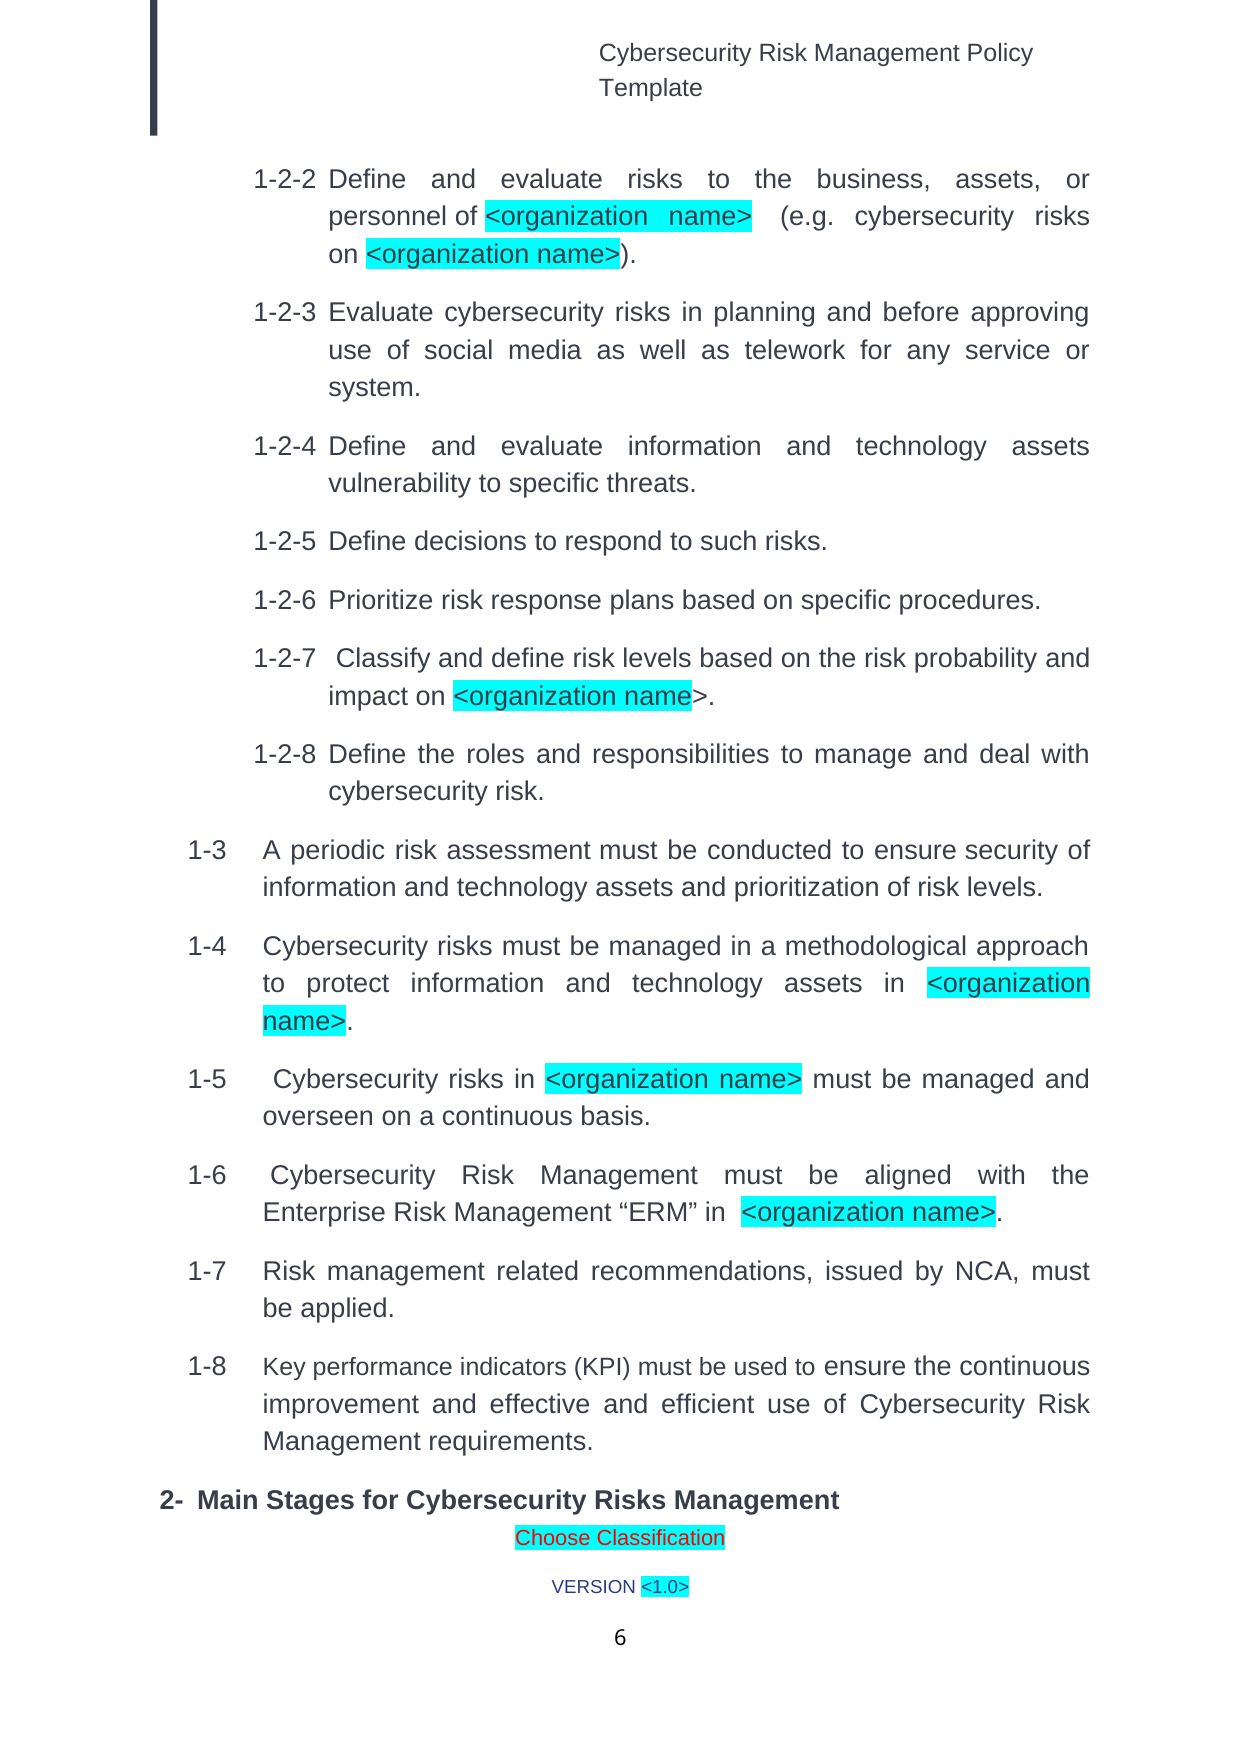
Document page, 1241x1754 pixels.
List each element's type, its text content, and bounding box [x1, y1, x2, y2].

list ‏Cybersecurity risks must be managed in a methodological approach to protect information and technology assets in <organization name>. [187, 929, 1090, 1036]
list Define decisions to respond to such risks. [253, 525, 1090, 557]
list A periodic risk assessment ‏must be conducted to ensure ‏security of information and technology assets and prioritization of risk levels. [187, 834, 1090, 902]
list Main Stages for Cybersecurity Risks Management [159, 1484, 1090, 1515]
list Risk management related recommendations, issued by NCA, must be applied. [187, 1254, 1090, 1323]
list Define the roles and responsibilities to manage and deal with cybersecurity risk. [253, 738, 1090, 807]
list Evaluate cybersecurity risks in planning and before approving use of social media as well as telework for any service or system. [253, 296, 1090, 402]
list Define and evaluate risks to the business, assets, or personnel ‏of ‏<organization name> ‏ (e.g. cybersecurity risks on ‏<organization name>). [253, 163, 1090, 269]
list Define and evaluate information and technology assets vulnerability to specific threats. [253, 429, 1090, 498]
list ‏Cybersecurity risks in <organization name> must be managed and overseen on a continuous basis. ‏ [187, 1063, 1090, 1132]
list Prioritize risk response plans based on specific procedures. [253, 584, 1090, 615]
list Key performance indicators (KPI) must be used to ensure the continuous improvement and effective and efficient use of Cybersecurity Risk Management requirements. [187, 1350, 1090, 1457]
list Cybersecurity Risk Management must be aligned with the Enterprise Risk Management “ERM” in ‏ ‏<organization name>. ‏ [187, 1159, 1090, 1227]
list ‏Classify and define risk levels based on the risk probability ‏and impact on <organization name>. [253, 642, 1090, 711]
